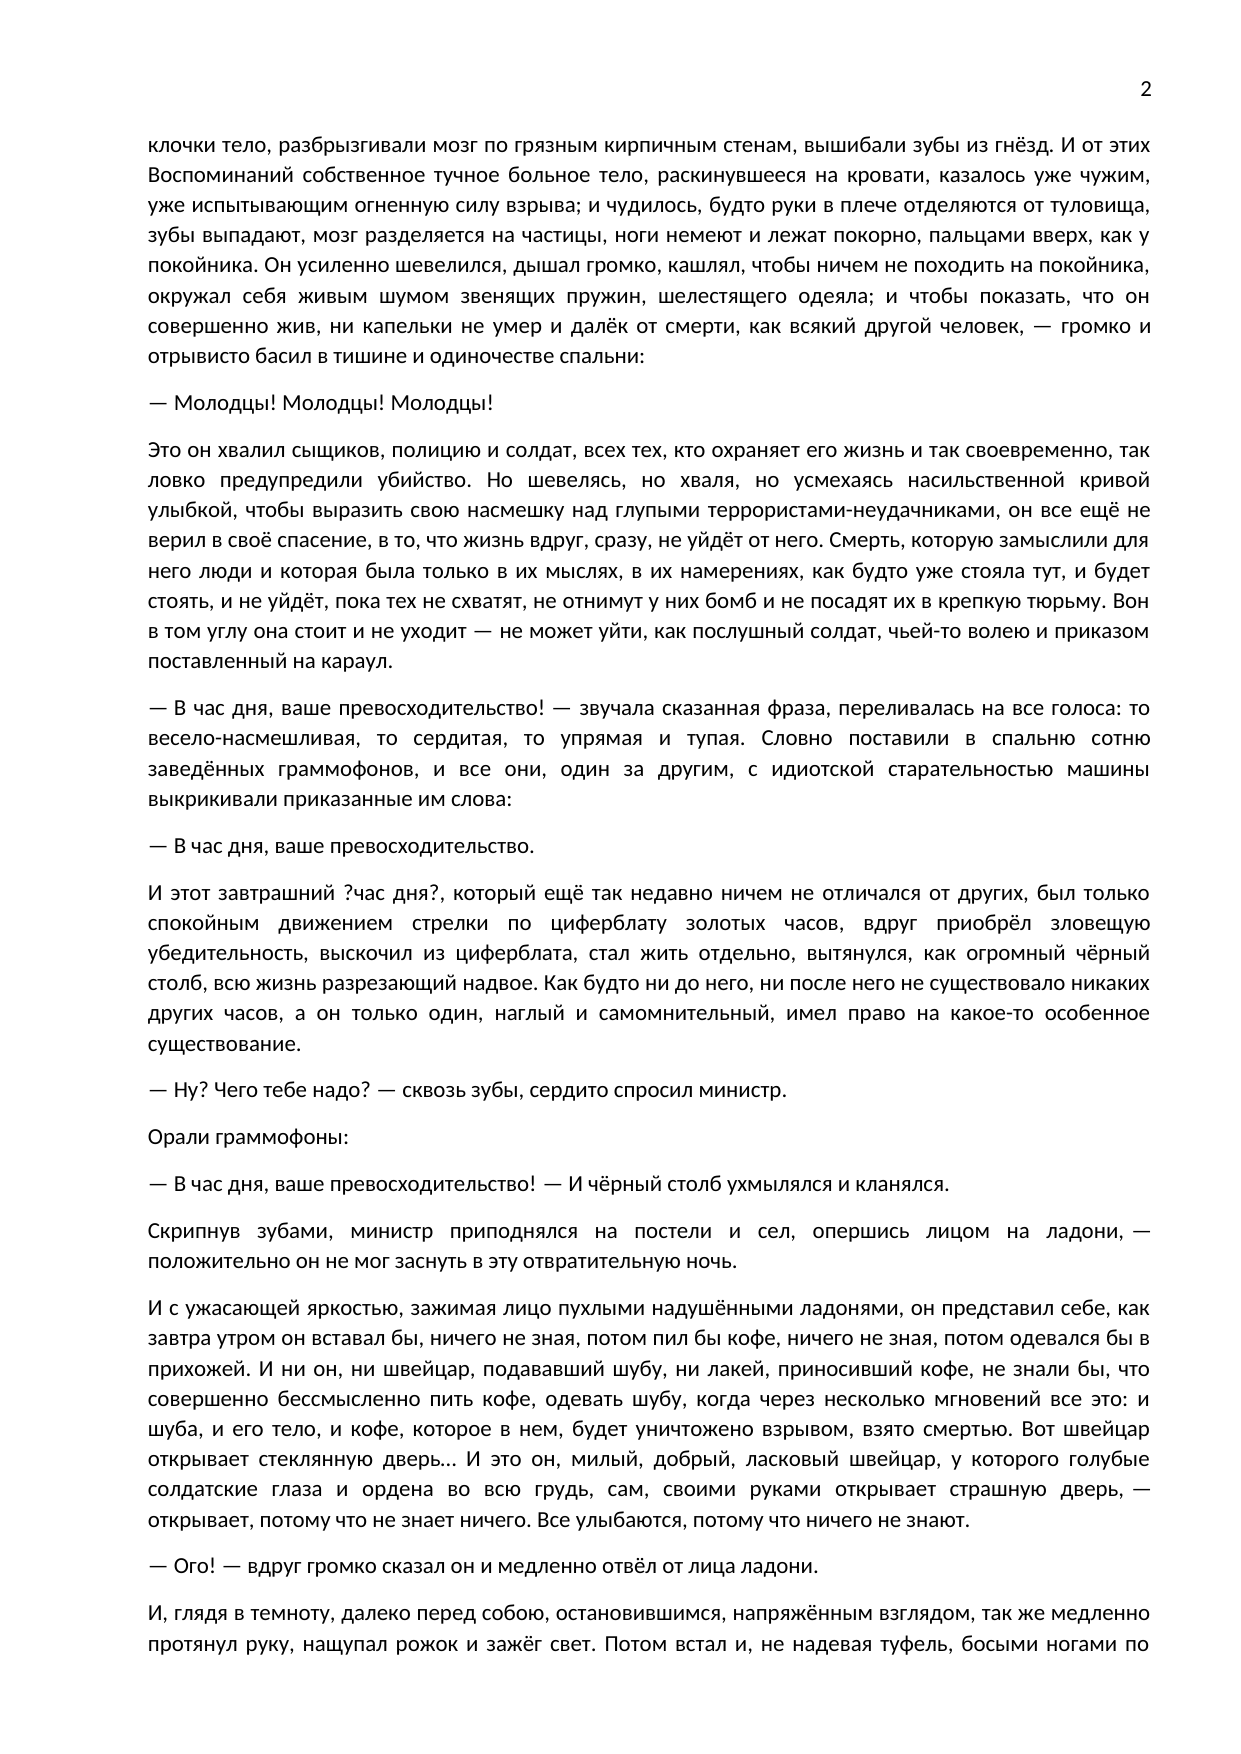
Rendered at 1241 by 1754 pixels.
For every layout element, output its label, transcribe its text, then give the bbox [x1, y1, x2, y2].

text — Ну? Чего тебе надо? — сквозь зубы, сердито спросил министр. [148, 1076, 1152, 1104]
text И этот завтрашний ?час дня?, который ещё так недавно ничем не отличался от других, был только спокойным движением стрелки по циферблату золотых часов, вдруг приобрёл зловещую убедительность, выскочил из циферблата, стал жить отдельно, вытянулся, как огромный чёрный столб, всю жизнь разрезающий надвое. Как будто ни до него, ни после него не существовало никаких других часов, а он только один, наглый и самомнительный, имел право на какое-то особенное существование. [148, 878, 1152, 1057]
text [148, 1598, 1152, 1657]
text Скрипнув зубами, министр приподнялся на постели и сел, опершись лицом на ладони, — положительно он не мог заснуть в эту отвратительную ночь. [148, 1216, 1152, 1274]
text И с ужасающей яркостью, зажимая лицо пухлыми надушёнными ладонями, он представил себе, как завтра утром он вставал бы, ничего не зная, потом пил бы кофе, ничего не зная, потом одевался бы в прихожей. И ни он, ни швейцар, подававший шубу, ни лакей, приносивший кофе, не знали бы, что совершенно бессмысленно пить кофе, одевать шубу, когда через несколько мгновений все это: и шуба, и его тело, и кофе, которое в нем, будет уничтожено взрывом, взято смертью. Вот швейцар открывает стеклянную дверь… И это он, милый, добрый, ласковый швейцар, у которого голубые солдатские глаза и ордена во всю грудь, сам, своими руками открывает страшную дверь, — открывает, потому что не знает ничего. Все улыбаются, потому что ничего не знают. [148, 1293, 1152, 1533]
text Орали граммофоны: [148, 1122, 1152, 1151]
text — В час дня, ваше превосходительство! — И чёрный столб ухмылялся и кланялся. [148, 1169, 1152, 1197]
text Это он хвалил сыщиков, полицию и солдат, всех тех, кто охраняет его жизнь и так своевременно, так ловко предупредили убийство. Но шевелясь, но хваля, но усмехаясь насильственной кривой улыбкой, чтобы выразить свою насмешку над глупыми террористами-неудачниками, он все ещё не верил в своё спасение, в то, что жизнь вдруг, сразу, не уйдёт от него. Смерть, которую замыслили для него люди и которая была только в их мыслях, в их намерениях, как будто уже стояла тут, и будет стоять, и не уйдёт, пока тех не схватят, не отнимут у них бомб и не посадят их в крепкую тюрьму. Вон в том углу она стоит и не уходит — не может уйти, как послушный солдат, чьей-то волею и приказом поставленный на караул. [148, 435, 1152, 674]
text — Молодцы! Молодцы! Молодцы! [148, 388, 1152, 416]
text — В час дня, ваше превосходительство. [148, 831, 1152, 859]
text — Ого! — вдруг громко сказал он и медленно отвёл от лица ладони. [148, 1552, 1152, 1580]
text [148, 130, 1152, 369]
text — В час дня, ваше превосходительство! — звучала сказанная фраза, переливалась на все голоса: то весело-насмешливая, то сердитая, то упрямая и тупая. Словно поставили в спальню сотню заведённых граммофонов, и все они, один за другим, с идиотской старательностью машины выкрикивали приказанные им слова: [148, 693, 1152, 812]
